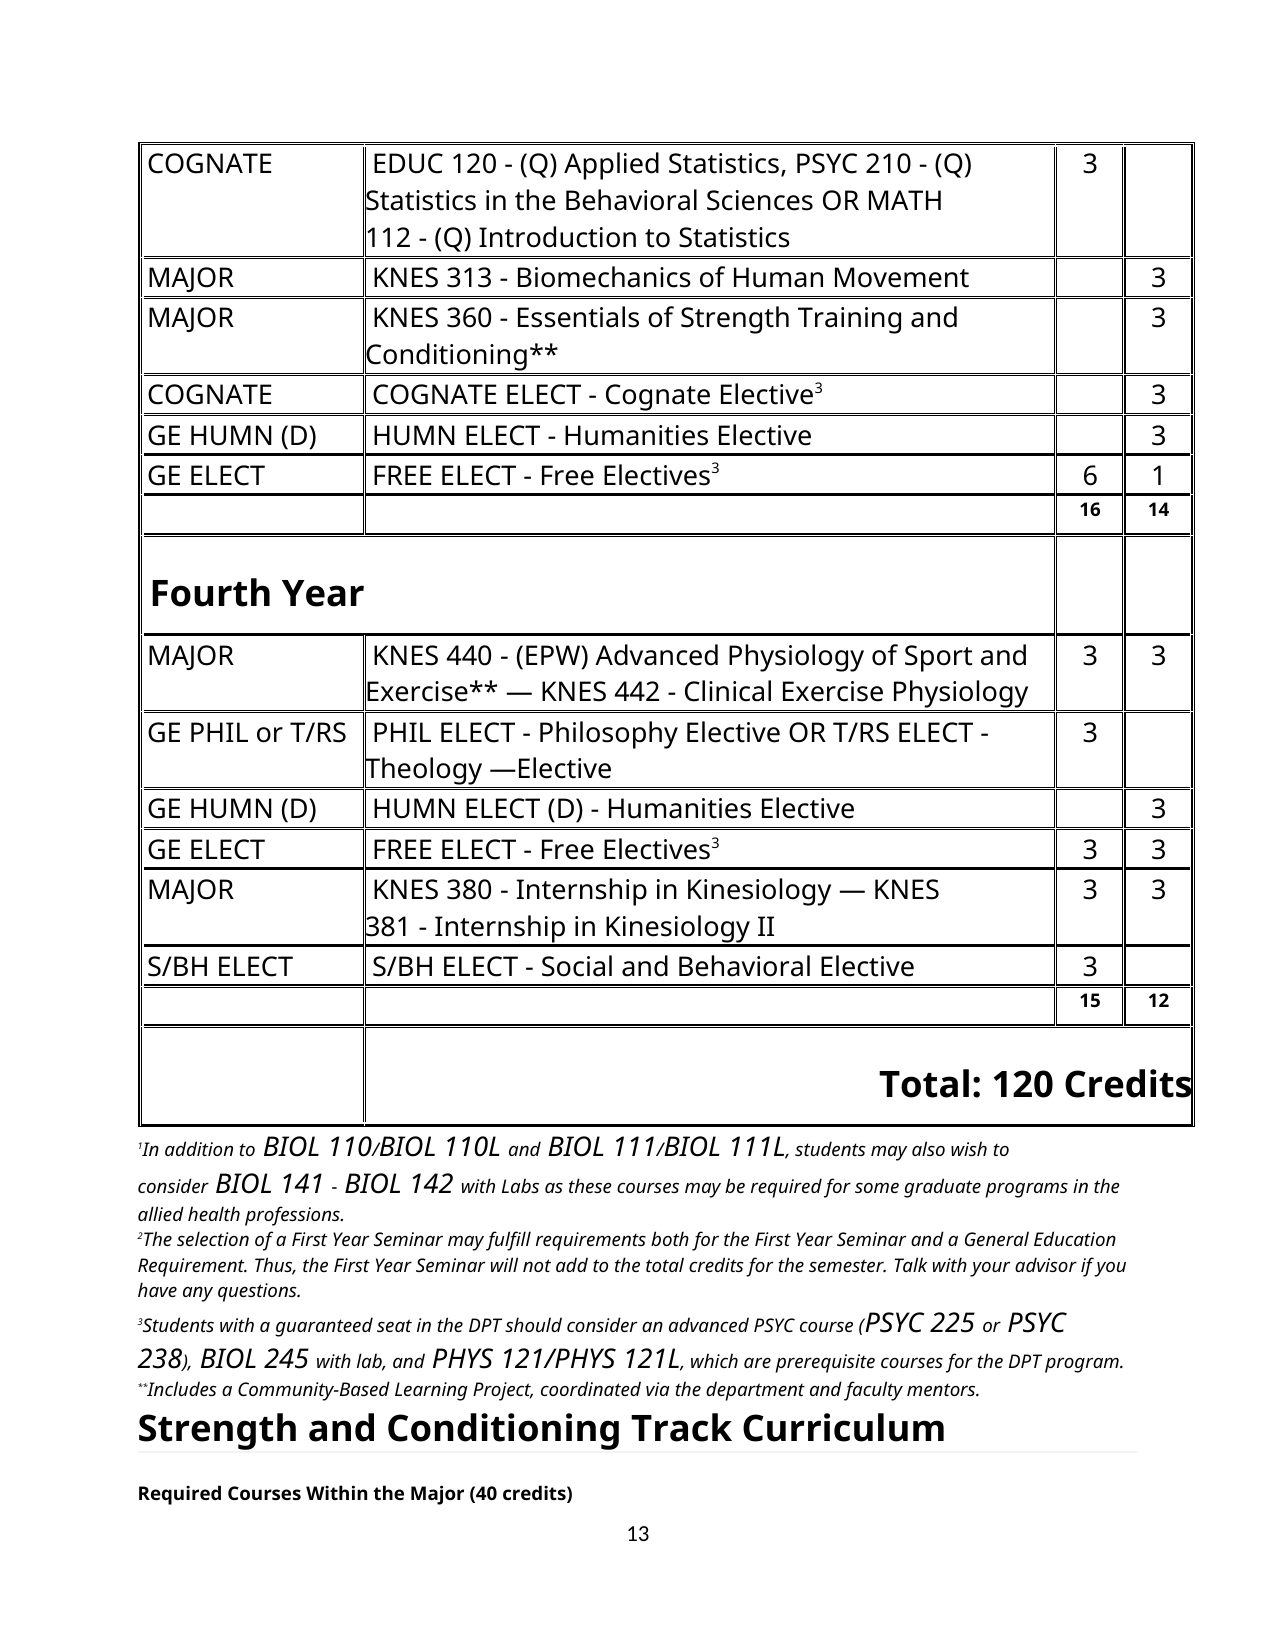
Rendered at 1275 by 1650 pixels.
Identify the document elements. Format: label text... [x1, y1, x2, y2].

text Strength and Conditioning Track Curriculum [137, 1402, 1137, 1451]
table_cell GE HUMN (D) [140, 413, 365, 453]
table_cell 3 [1126, 633, 1193, 710]
table_cell HUMN ELECT - Humanities Elective [366, 416, 1054, 453]
table_cell GE ELECT [140, 827, 365, 867]
table_cell [1057, 537, 1122, 633]
table_cell 3 [1057, 870, 1122, 944]
table_cell 3 [1056, 143, 1124, 256]
table_cell [1124, 145, 1191, 256]
table_cell 15 [1057, 988, 1122, 1024]
table_cell 3 [1126, 867, 1191, 944]
table_cell MAJOR [140, 633, 363, 710]
table_cell 14 [1126, 493, 1193, 533]
table_cell GE HUMN (D) [140, 787, 365, 827]
table_cell [366, 988, 1054, 1024]
table_cell KNES 380 - Internship in Kinesiology — KNES 381 - Internship in Kinesiology II [366, 870, 1054, 944]
table_cell 16 [1057, 496, 1122, 533]
table_cell PHIL ELECT - Philosophy Elective OR T/RS ELECT - Theology —Elective [366, 713, 1054, 787]
text 2The selection of a First Year Seminar may fulfill requirements both for the First Year Seminar and a General Education Requirement. Thus, the First Year Seminar will not add to the total credits for the semester. Talk with your advisor if you have any questions. [137, 1226, 1137, 1303]
table_cell KNES 440 - (EPW) Advanced Physiology of Sport and Exercise** — KNES 442 - Clinical Exercise Physiology [366, 636, 1054, 710]
table_cell MAJOR [142, 867, 363, 944]
text 1In addition to BIOL 110/BIOL 110L and BIOL 111/BIOL 111L, students may also wish to consider BIOL 141 - BIOL 142 with Labs as these courses may be required for some graduate programs in the allied health professions. [137, 1127, 1137, 1226]
table_cell 3 [1124, 256, 1193, 296]
table_cell Total: 120 Credits [365, 1024, 1192, 1124]
table_cell 1 [1126, 453, 1193, 493]
table_cell [142, 1024, 365, 1124]
table_cell COGNATE [140, 373, 365, 413]
table_cell COGNATE ELECT - Cognate Elective3 [366, 376, 1054, 413]
text **Includes a Community-Based Learning Project, coordinated via the department and faculty mentors. [137, 1377, 1137, 1402]
table_cell 3 [1057, 947, 1122, 984]
table_cell 3 [1124, 787, 1193, 827]
table_cell [1126, 944, 1191, 984]
text Required Courses Within the Major (40 credits) [137, 1480, 1137, 1506]
table_cell S/BH ELECT [142, 944, 363, 984]
table_cell MAJOR [140, 296, 365, 373]
table_cell [140, 493, 363, 533]
table_cell EDUC 120 - (Q) Applied Statistics, PSYC 210 - (Q) Statistics in the Behavioral Sciences OR MATH 112 - (Q) Introduction to Statistics [365, 145, 1056, 256]
table_cell HUMN ELECT (D) - Humanities Elective [366, 790, 1054, 827]
text 3Students with a guaranteed seat in the DPT should consider an advanced PSYC course (PSYC 225 or PSYC 238), BIOL 245 with lab, and PHYS 121/PHYS 121L, which are prerequisite courses for the DPT program. [137, 1303, 1137, 1377]
table_cell [1057, 416, 1122, 453]
table_cell [1057, 376, 1122, 413]
table_cell 3 [1124, 373, 1193, 413]
table_cell S/BH ELECT - Social and Behavioral Elective [366, 947, 1054, 984]
table_cell KNES 313 - Biomechanics of Human Movement [366, 259, 1054, 296]
table_cell KNES 360 - Essentials of Strength Training and Conditioning** [366, 299, 1054, 373]
table_cell 3 [1124, 296, 1193, 373]
table_cell [1126, 533, 1192, 633]
table_cell FREE ELECT - Free Electives3 [366, 830, 1054, 867]
table_cell 3 [1124, 827, 1193, 867]
table_cell [142, 984, 363, 1024]
table_cell 3 [1057, 713, 1122, 787]
table_cell 6 [1057, 456, 1122, 493]
table_cell 12 [1126, 984, 1192, 1024]
table_cell FREE ELECT - Free Electives3 [366, 456, 1054, 493]
table_cell [1057, 790, 1122, 827]
table_cell 3 [1057, 636, 1122, 710]
table_cell [1057, 299, 1122, 373]
table_cell COGNATE [142, 145, 365, 256]
table_cell Fourth Year [142, 533, 1054, 633]
table_cell GE ELECT [140, 453, 363, 493]
table_cell MAJOR [140, 256, 365, 296]
table_cell GE PHIL or T/RS [140, 710, 365, 787]
table_cell [1124, 710, 1193, 787]
table_cell 3 [1057, 830, 1122, 867]
table_cell [366, 496, 1054, 533]
table_cell [1057, 259, 1122, 296]
table_cell 3 [1124, 413, 1193, 453]
